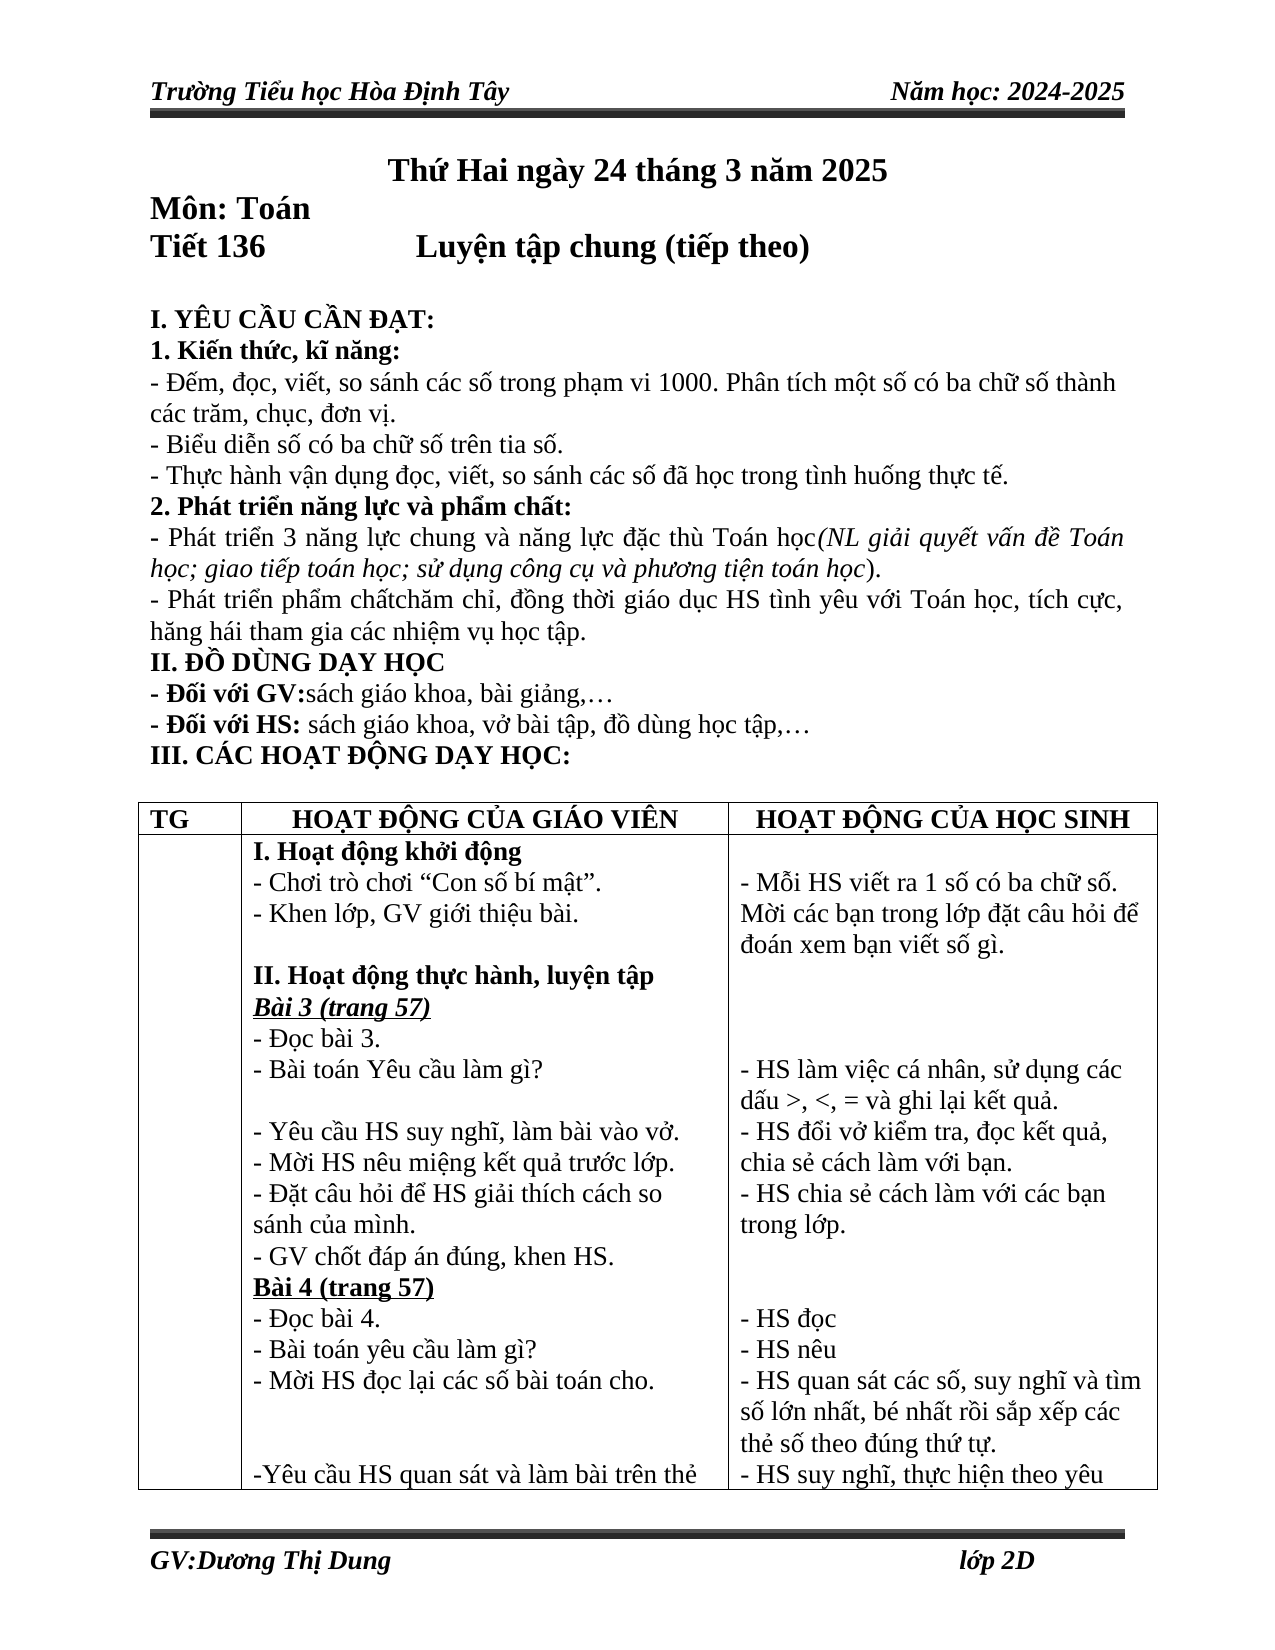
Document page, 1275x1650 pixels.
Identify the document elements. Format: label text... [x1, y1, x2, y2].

text 2. Phát triển năng lực và phẩm chất: [150, 490, 1125, 521]
text - Đối với HS: sách giáo khoa, vở bài tập, đồ dùng học tập,… [150, 708, 1125, 739]
text Thứ Hai ngày 24 tháng 3 năm 2025 [150, 150, 1125, 188]
table_cell [139, 835, 241, 1489]
table_header HOẠT ĐỘNG CỦA HỌC SINH [729, 803, 1157, 834]
text - Đối với GV:sách giáo khoa, bài giảng,… [150, 677, 1125, 708]
text III. CÁC HOẠT ĐỘNG DẠY HỌC: [150, 739, 1125, 771]
text 1. Kiến thức, kĩ năng: [150, 334, 1125, 366]
table_header TG [139, 803, 241, 834]
text Tiết 136 Luyện tập chung (tiếp theo) [150, 227, 1125, 265]
text - Phát triển phẩm chấtchăm chỉ, đồng thời giáo dục HS tình yêu với Toán học, tích cực, hăng hái tham gia các nhiệm vụ học tập. [150, 584, 1125, 646]
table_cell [242, 835, 728, 1489]
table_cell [729, 835, 1157, 1489]
text - Phát triển 3 năng lực chung và năng lực đặc thù Toán học(NL giải quyết vấn đề Toán học; giao tiếp toán học; sử dụng công cụ và phương tiện toán học). [150, 521, 1125, 584]
table_header HOẠT ĐỘNG CỦA GIÁO VIÊN [242, 803, 728, 834]
text - Đếm, đọc, viết, so sánh các số trong phạm vi 1000. Phân tích một số có ba chữ số thành các trăm, chục, đơn vị. [150, 366, 1125, 428]
text - Thực hành vận dụng đọc, viết, so sánh các số đã học trong tình huống thực tế. [150, 459, 1125, 490]
text II. ĐỒ DÙNG DẠY HỌC [150, 646, 1125, 677]
text - Biểu diễn số có ba chữ số trên tia số. [150, 428, 1125, 459]
text Môn: Toán [150, 188, 1125, 227]
text I. YÊU CẦU CẦN ĐẠT: [150, 303, 1125, 334]
